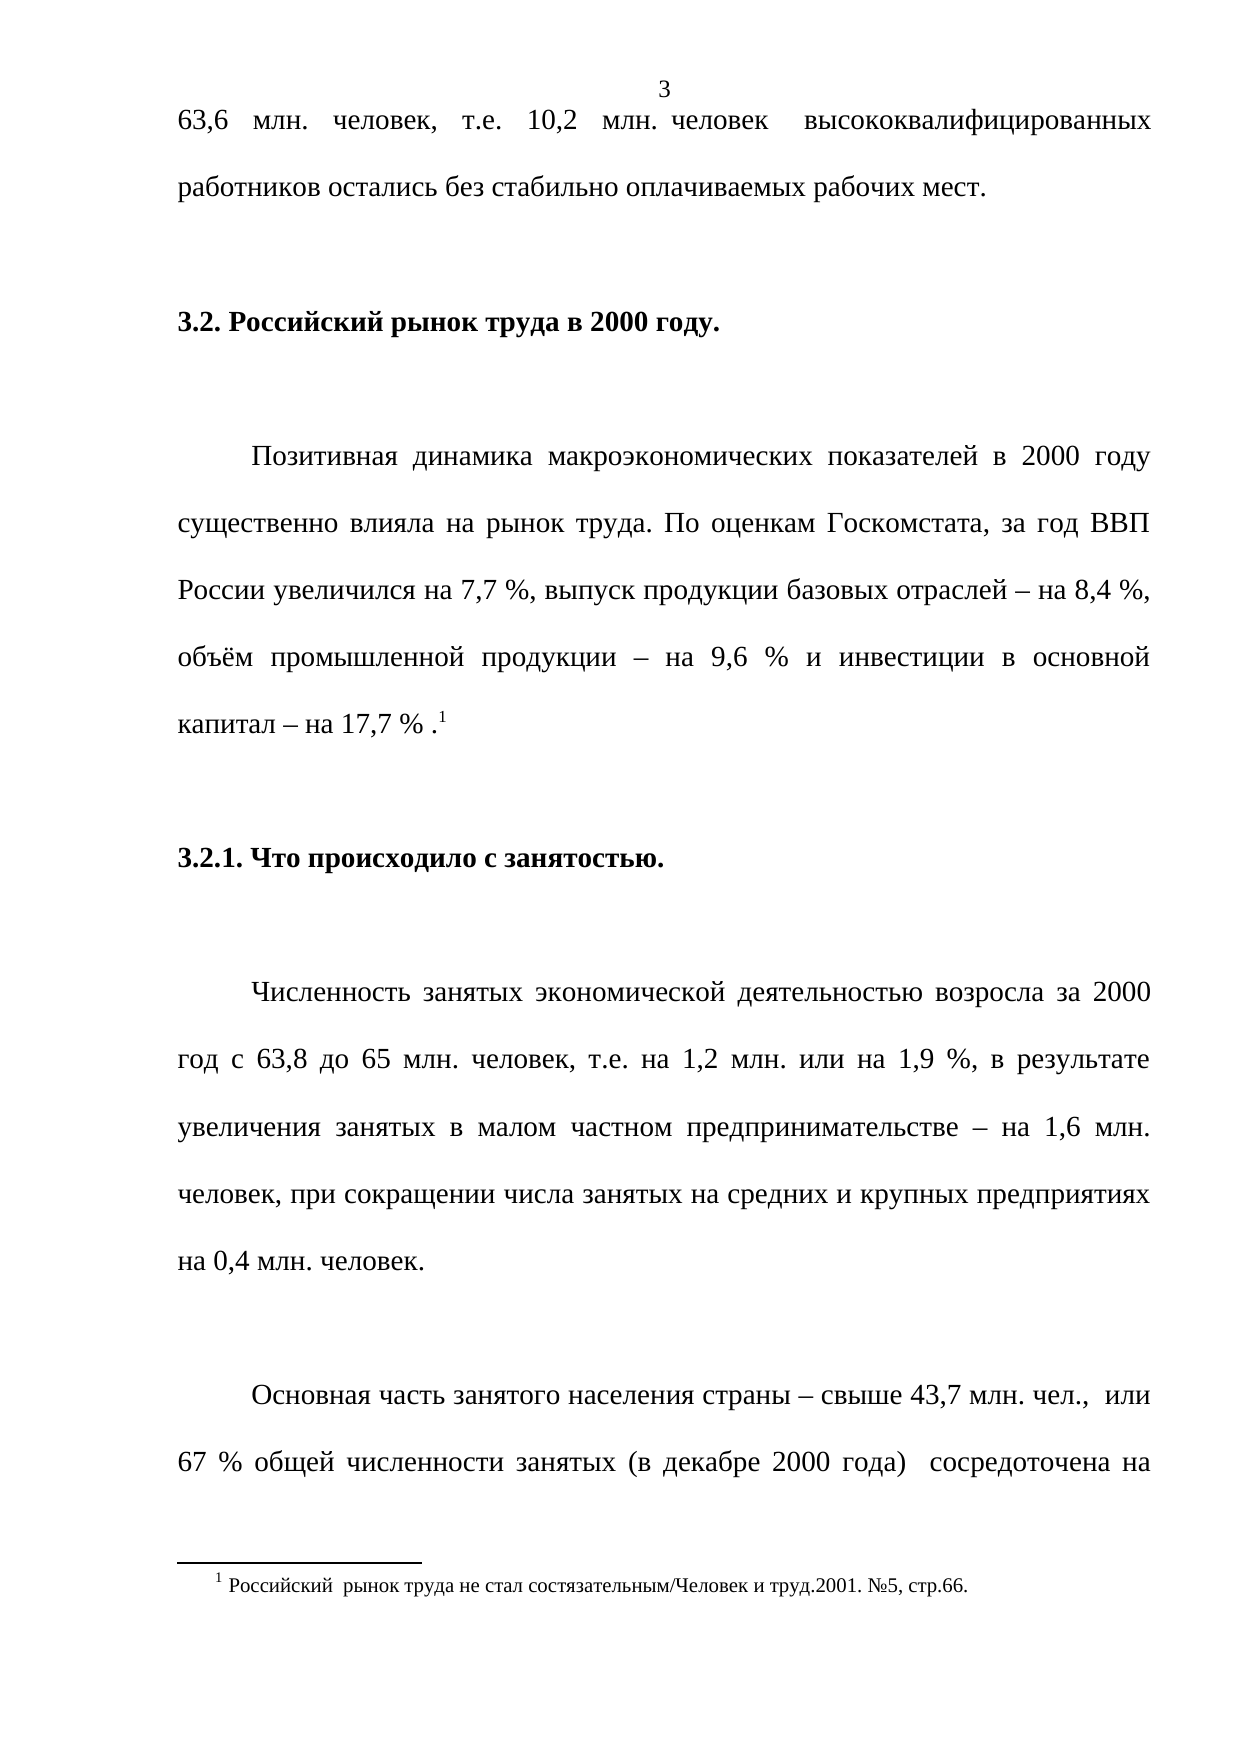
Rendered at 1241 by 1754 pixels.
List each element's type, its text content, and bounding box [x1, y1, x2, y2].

text Позитивная динамика макроэкономических показателей в 2000 году существенно влияла на рынок труда. По оценкам Госкомстата, за год ВВП России увеличился на 7,7 %, выпуск продукции базовых отраслей – на 8,4 %, объём промышленной продукции – на 9,6 % и инвестиции в основной капитал – на 17,7 % . [177, 438, 1152, 740]
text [177, 102, 1152, 203]
text Численность занятых экономической деятельностью возросла за 2000 год с 63,8 до 65 млн. человек, т.е. на 1,2 млн. или на 1,9 %, в результате увеличения занятых в малом частном предпринимательстве – на 1,6 млн. человек, при сокращении числа занятых на средних и крупных предприятиях на 0,4 млн. человек. [177, 974, 1152, 1276]
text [177, 1377, 1152, 1478]
text 3.2.1. Что происходило с занятостью. [177, 840, 1152, 874]
text 3.2. Российский рынок труда в 2000 году. [177, 304, 1152, 337]
